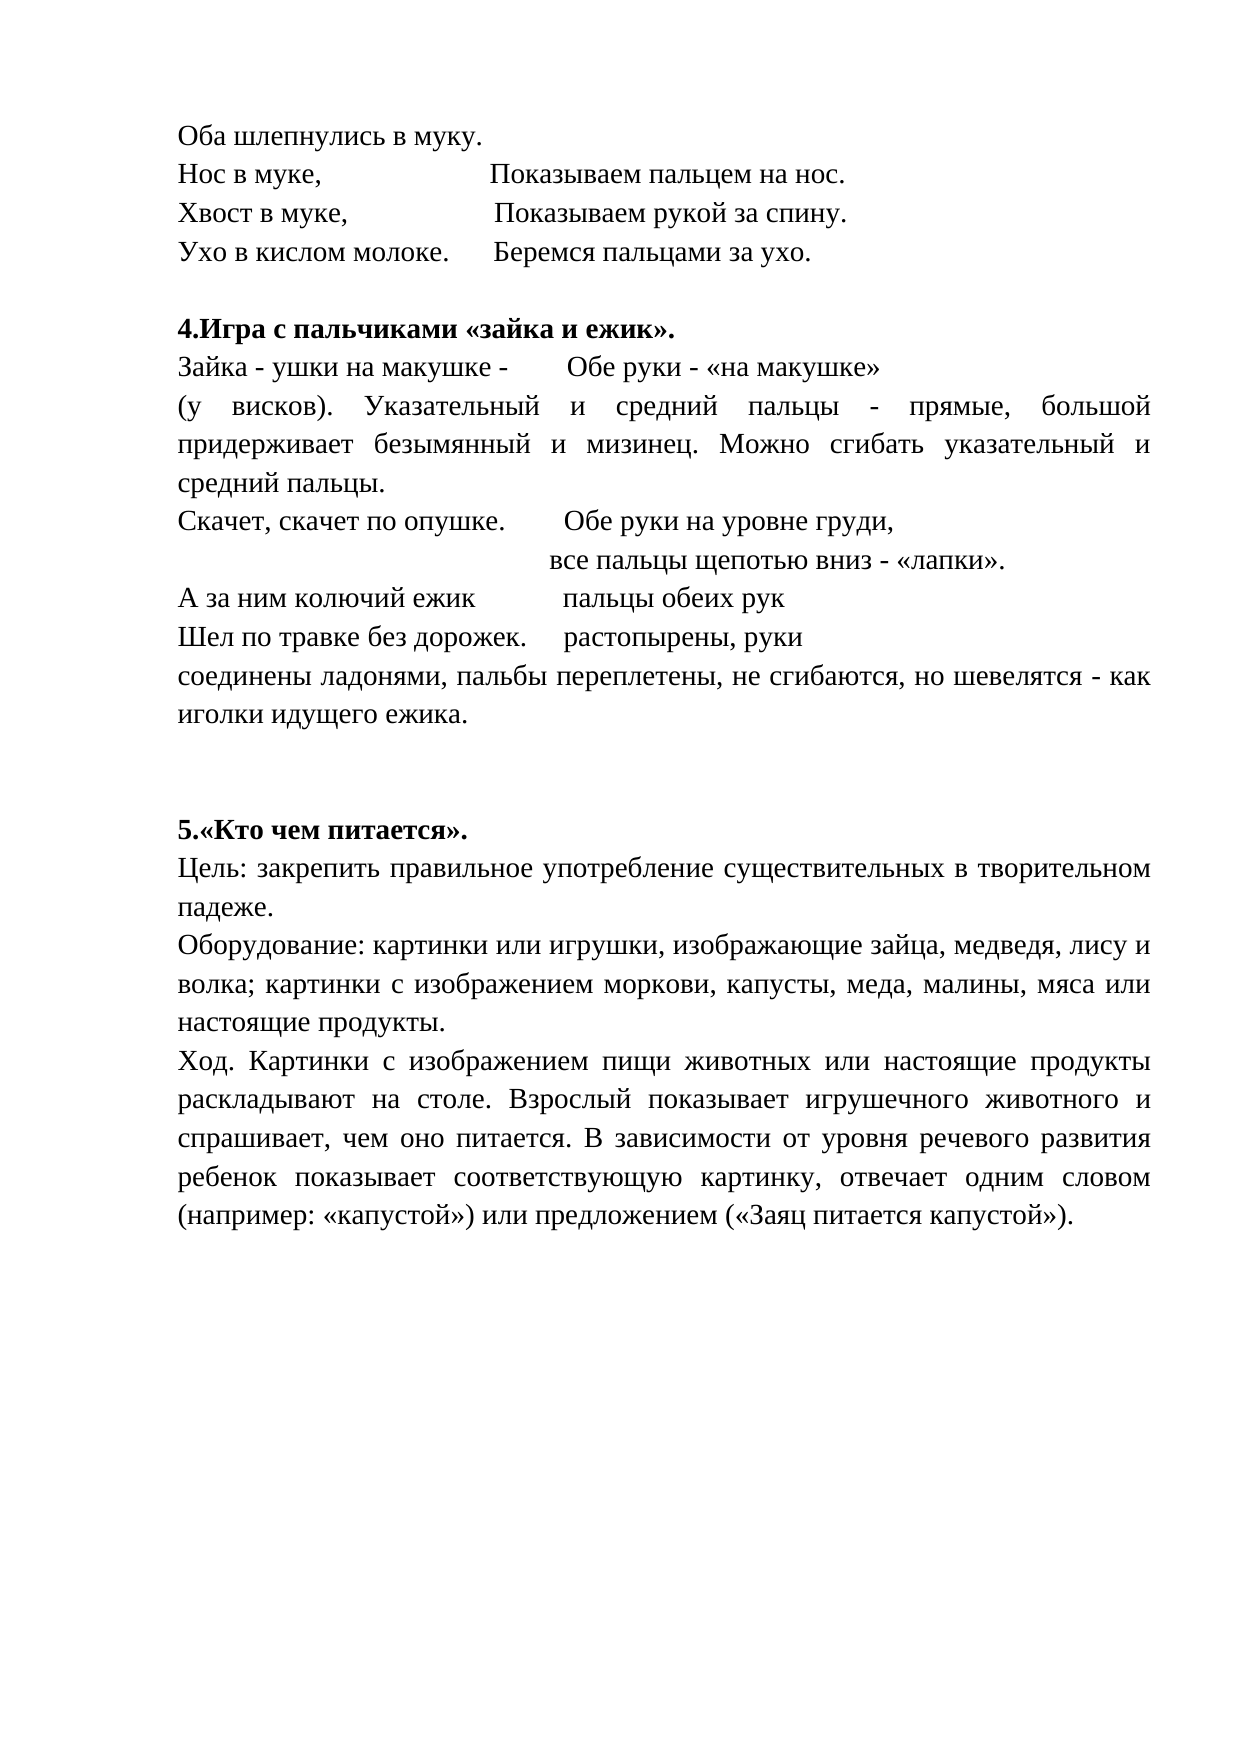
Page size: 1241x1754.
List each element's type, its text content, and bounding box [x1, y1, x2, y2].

text Зайка - ушки на макушке - Обе руки - «на макушке» [177, 349, 1152, 383]
text А за ним колючий ежик пальцы обеих рук [177, 581, 1152, 614]
text все пальцы щепотью вниз - «лапки». [177, 542, 1152, 576]
text Хвост в муке, Показываем рукой за спину. [177, 195, 1152, 229]
text Шел по травке без дорожек. растопырены, руки [177, 619, 1152, 653]
text Ход. Картинки с изображением пищи животных или настоящие продукты раскладывают на столе. Взрослый показывает игрушечного животного и спрашивает, чем оно питается. В зависимости от уровня речевого развития ребенок показывает соответствующую картинку, отвечает одним словом (например: «капустой») или предложением («Заяц питается капустой»). [177, 1043, 1152, 1231]
text Цель: закрепить правильное употребление существительных в творительном падеже. [177, 850, 1152, 922]
text 4.Игра с пальчиками «зайка и ежик». [177, 311, 1152, 344]
text Оборудование: картинки или игрушки, изображающие зайца, медведя, лису и волка; картинки с изображением моркови, капусты, меда, малины, мяса или настоящие продукты. [177, 927, 1152, 1038]
text Ухо в кислом молоке. Беремся пальцами за ухо. [177, 234, 1152, 267]
text (у висков). Указательный и средний пальцы - прямые, большой придерживает безымянный и мизинец. Можно сгибать указательный и средний пальцы. [177, 388, 1152, 498]
text Скачет, скачет по опушке. Обе руки на уровне груди, [177, 503, 1152, 537]
text 5.«Кто чем питается». [177, 812, 1152, 845]
text Оба шлепнулись в муку. [177, 118, 1152, 152]
text соединены ладонями, пальбы переплетены, не сгибаются, но шевелятся - как иголки идущего ежика. [177, 658, 1152, 730]
text Нос в муке, Показываем пальцем на нос. [177, 157, 1152, 190]
